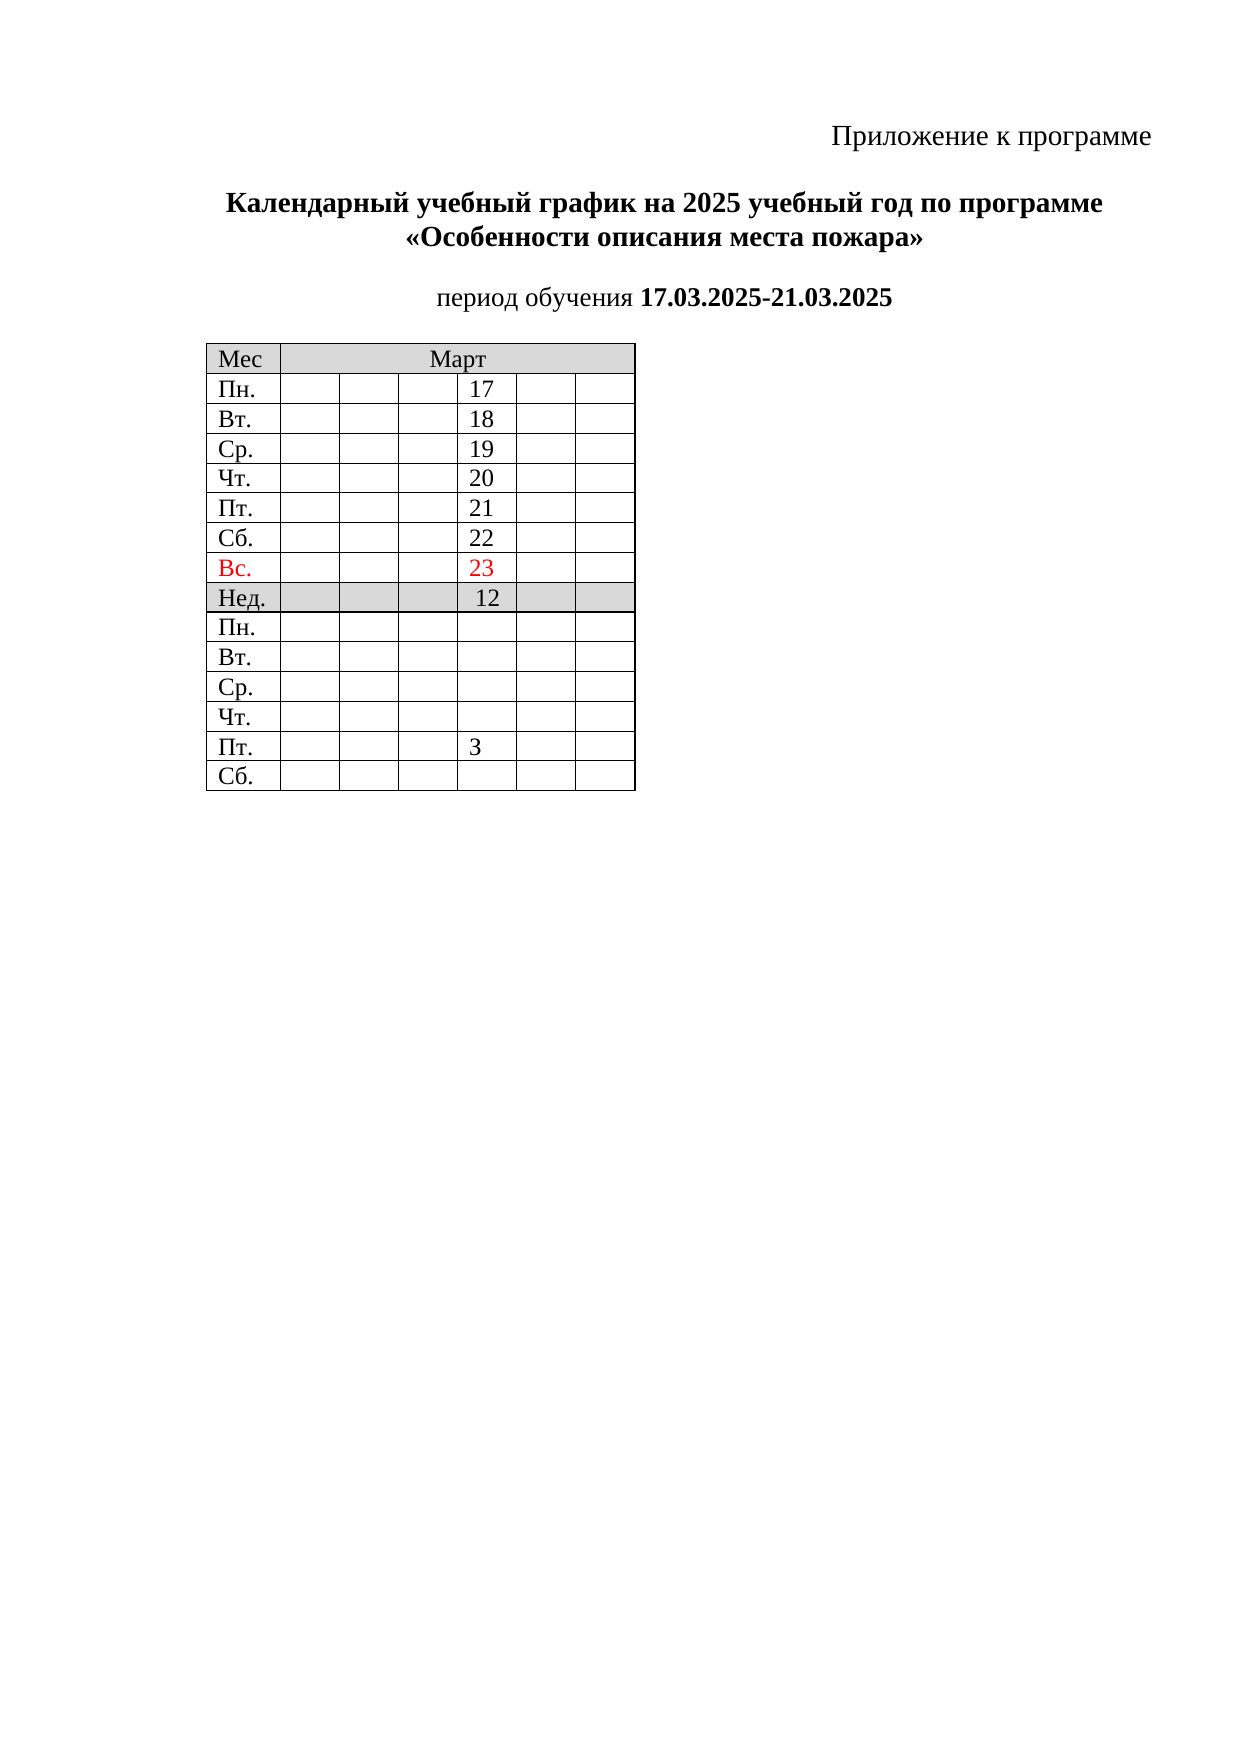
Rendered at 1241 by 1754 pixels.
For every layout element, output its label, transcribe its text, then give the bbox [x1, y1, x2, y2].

table_cell [340, 464, 398, 492]
table_cell [517, 404, 575, 433]
table_cell [340, 434, 398, 462]
table_cell З [458, 732, 516, 760]
table_cell [576, 553, 634, 582]
table_header Мес [207, 344, 280, 373]
table_cell [517, 464, 575, 492]
table_cell [399, 434, 457, 462]
table_cell [576, 434, 634, 462]
table_cell [517, 583, 575, 611]
table_cell 21 [458, 493, 516, 522]
table_cell [576, 523, 634, 552]
table_cell [399, 642, 457, 671]
table_cell Пн. [207, 374, 280, 403]
table_cell [576, 404, 634, 433]
table_cell [340, 732, 398, 760]
table_cell Нед. [207, 583, 280, 611]
table_cell Вт. [207, 642, 280, 671]
table_cell [340, 493, 398, 522]
table_cell [399, 613, 457, 641]
table_cell [517, 613, 575, 641]
table_cell [517, 732, 575, 760]
table_cell [281, 404, 339, 433]
table_cell [340, 613, 398, 641]
table_cell [399, 732, 457, 760]
table_cell [281, 374, 339, 403]
table_cell [576, 642, 634, 671]
table_cell [458, 702, 516, 731]
table_cell [517, 642, 575, 671]
table_cell Пн. [207, 613, 280, 641]
table_cell [458, 672, 516, 701]
table_cell Ср. [207, 434, 280, 462]
table_cell [399, 464, 457, 492]
table_cell Вс. [207, 553, 280, 582]
table_cell [340, 672, 398, 701]
table_cell [576, 613, 634, 641]
table_cell 20 [458, 464, 516, 492]
table_cell [281, 642, 339, 671]
table_cell [399, 493, 457, 522]
table_cell [517, 553, 575, 582]
table_cell Вт. [207, 404, 280, 433]
table_cell [281, 523, 339, 552]
table_cell [340, 761, 398, 790]
text Календарный учебный график на 2025 учебный год по программе «Особенности описания места пожара» [177, 185, 1152, 252]
table_cell Пт. [207, 732, 280, 760]
table_cell [517, 523, 575, 552]
table_cell [517, 672, 575, 701]
table_cell [281, 493, 339, 522]
table_cell 23 [458, 553, 516, 582]
table_cell [340, 374, 398, 403]
table_cell [281, 464, 339, 492]
table_cell [576, 672, 634, 701]
table_cell 12 [458, 583, 516, 611]
table_cell [281, 702, 339, 731]
table_cell [281, 613, 339, 641]
table_cell Сб. [207, 761, 280, 790]
table_cell [517, 761, 575, 790]
table_cell [399, 761, 457, 790]
table_cell [576, 761, 634, 790]
table_cell [281, 434, 339, 462]
table_header Март [281, 344, 634, 373]
table_cell [576, 374, 634, 403]
table_cell [458, 613, 516, 641]
table_cell 22 [458, 523, 516, 552]
text Приложение к программе [177, 118, 1152, 152]
table_cell [576, 493, 634, 522]
table_cell [399, 374, 457, 403]
table_cell [399, 523, 457, 552]
table_cell Ср. [207, 672, 280, 701]
table_cell [517, 493, 575, 522]
table_cell Сб. [207, 523, 280, 552]
table_cell Чт. [207, 702, 280, 731]
table_cell [340, 583, 398, 611]
table_cell [458, 761, 516, 790]
table_cell [340, 702, 398, 731]
table_cell [399, 404, 457, 433]
table_cell 19 [458, 434, 516, 462]
table_cell [399, 583, 457, 611]
table_cell [281, 732, 339, 760]
table_cell [576, 702, 634, 731]
text период обучения 17.03.2025-21.03.2025 [177, 281, 1152, 312]
table_cell [576, 732, 634, 760]
table_cell [576, 583, 634, 611]
table_cell [399, 672, 457, 701]
table_cell [458, 642, 516, 671]
table_cell [399, 702, 457, 731]
table_cell [399, 553, 457, 582]
table_cell Чт. [207, 464, 280, 492]
table_cell [340, 642, 398, 671]
table_cell [576, 464, 634, 492]
table_cell [281, 672, 339, 701]
table_cell [340, 553, 398, 582]
table_cell 18 [458, 404, 516, 433]
table_cell [340, 523, 398, 552]
table_cell [281, 761, 339, 790]
table_cell [281, 583, 339, 611]
table_cell [340, 404, 398, 433]
table_cell [517, 434, 575, 462]
table_cell [281, 553, 339, 582]
table_cell 17 [458, 374, 516, 403]
table_cell Пт. [207, 493, 280, 522]
table_cell [517, 702, 575, 731]
table_cell [517, 374, 575, 403]
